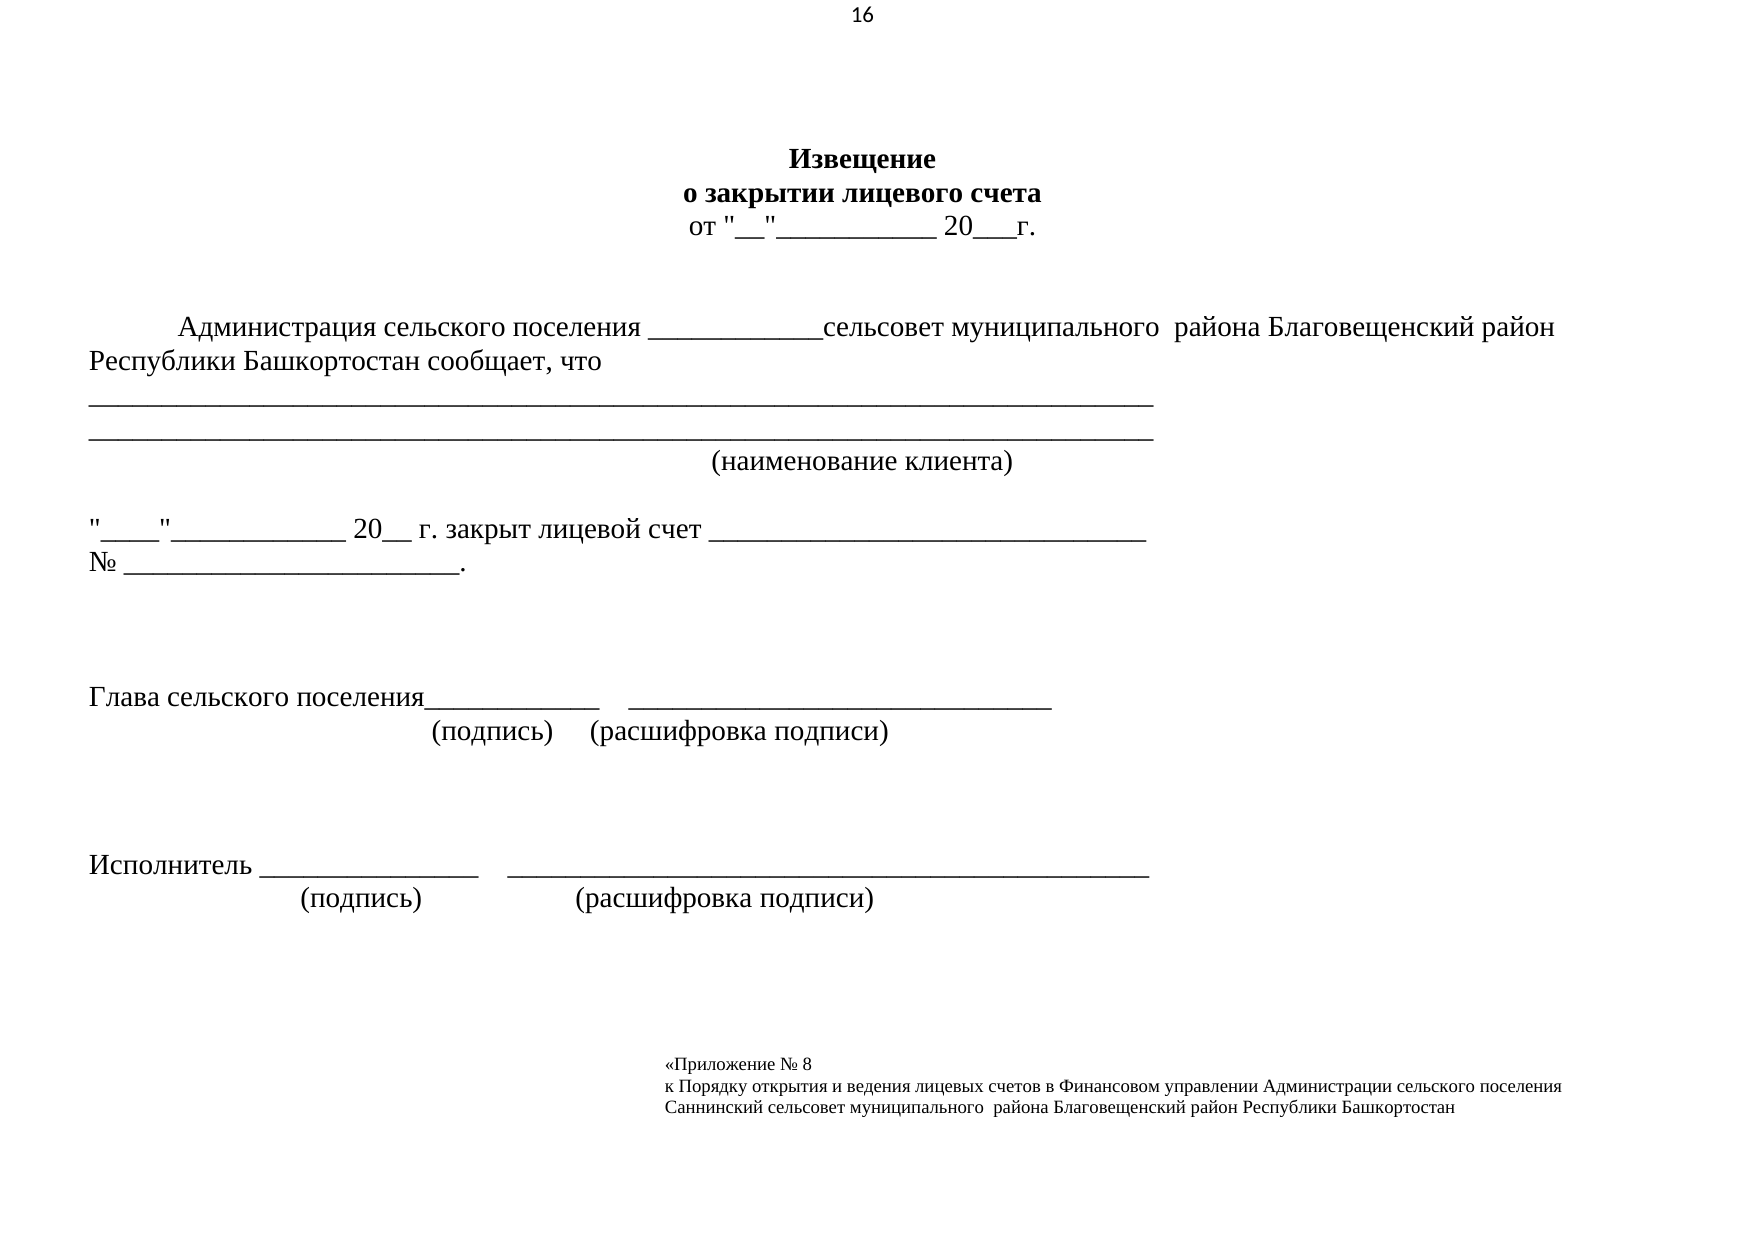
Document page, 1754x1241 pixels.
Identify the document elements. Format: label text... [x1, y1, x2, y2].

text (подпись) (расшифровка подписи) [89, 880, 1636, 914]
text «Приложение № 8 к Порядку открытия и ведения лицевых счетов в Финансовом управлении Администрации сельского поселения Саннинский сельсовет муниципального района Благовещенский район Республики Башкортостан [664, 1053, 1636, 1118]
text № _______________________. [89, 544, 1636, 578]
text Глава сельского поселения____________ _____________________________ [89, 679, 1636, 713]
text (подпись) (расшифровка подписи) [89, 713, 1636, 746]
text "____"____________ 20__ г. закрыт лицевой счет ______________________________ [89, 511, 1636, 544]
text Извещение [89, 141, 1636, 175]
text (наименование клиента) [89, 443, 1636, 477]
text Исполнитель _______________ ____________________________________________ [89, 847, 1636, 880]
text Администрация сельского поселения ____________сельсовет муниципального района Благовещенский район Республики Башкортостан сообщает, что _________________________________________________________________________ [89, 309, 1636, 410]
text _________________________________________________________________________ [89, 410, 1636, 443]
text о закрытии лицевого счета [89, 175, 1636, 208]
text от "__"___________ 20___г. [89, 208, 1636, 242]
